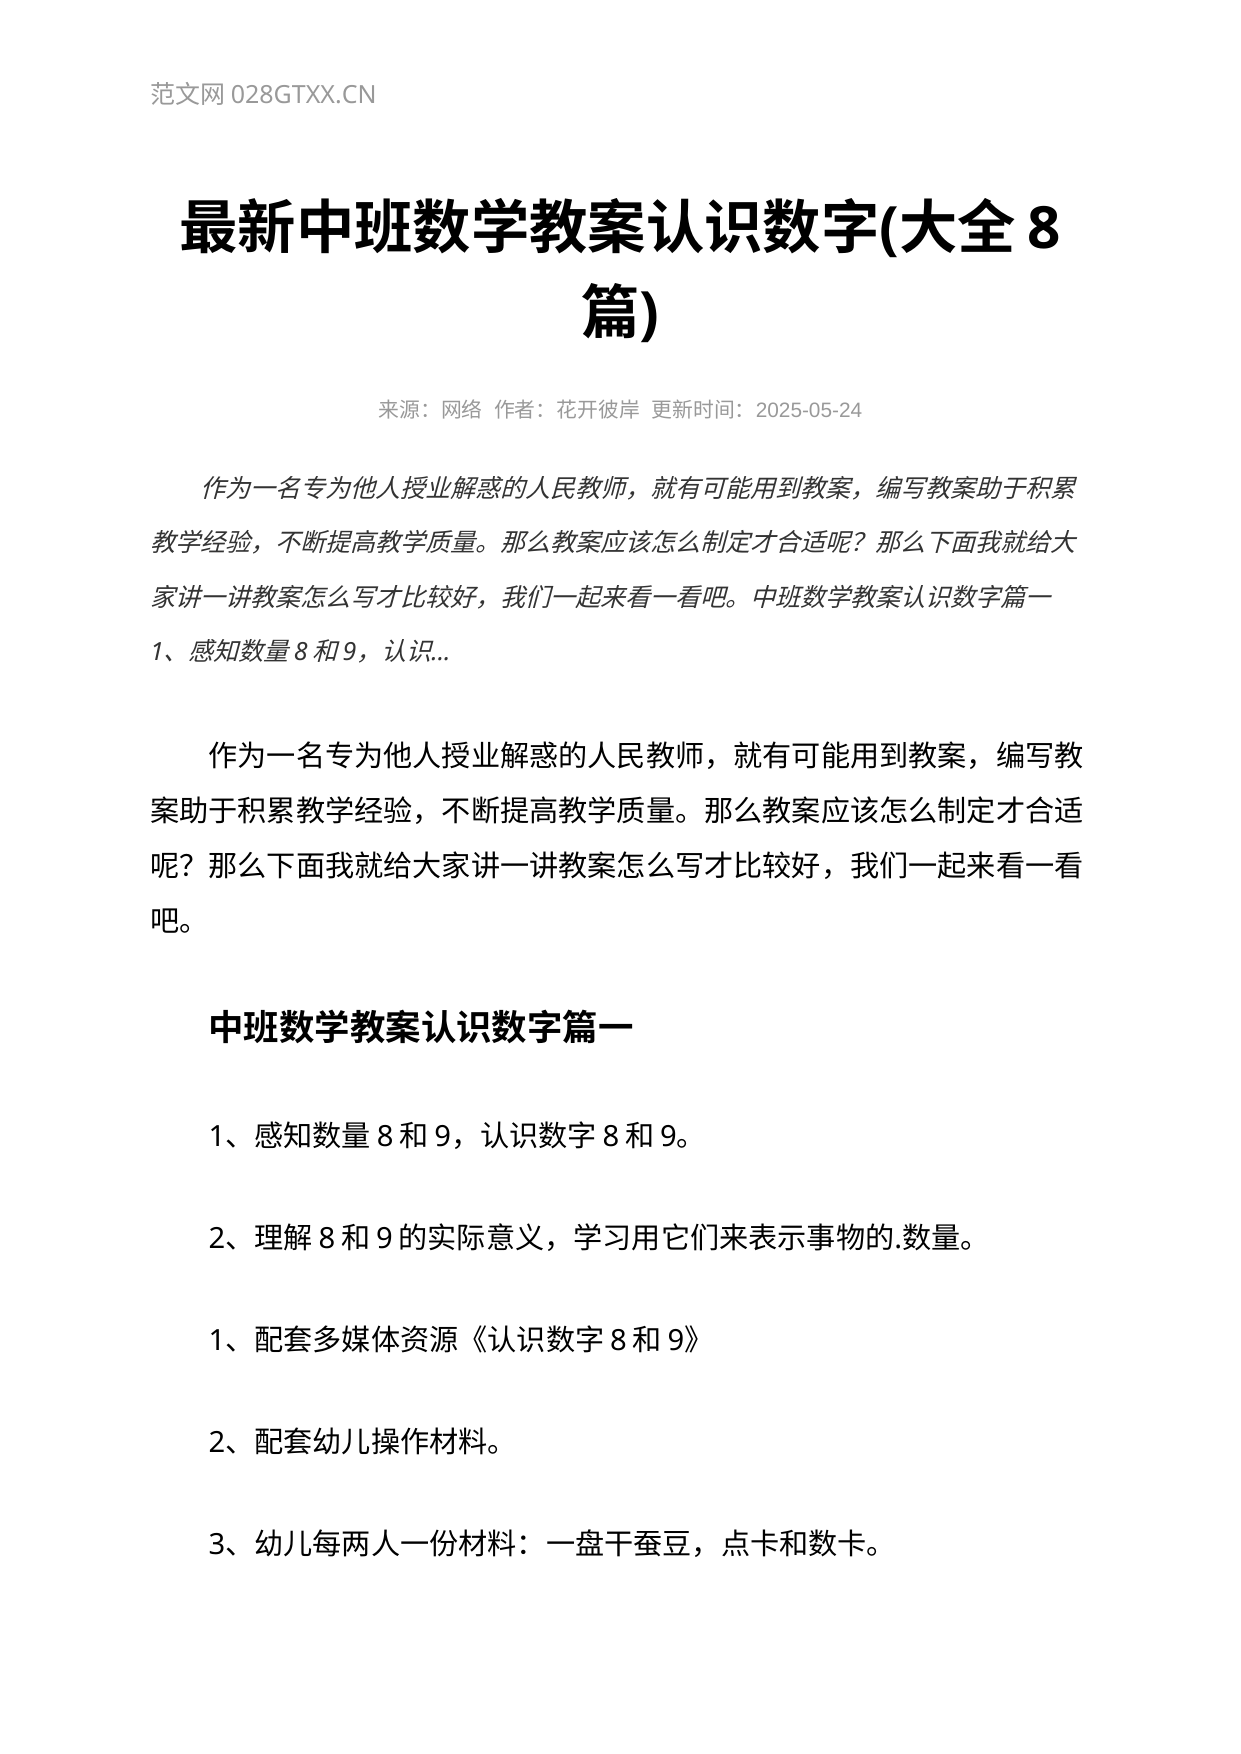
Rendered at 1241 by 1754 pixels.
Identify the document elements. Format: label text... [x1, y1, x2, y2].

text 1、感知数量8和9，认识数字8和9。 [150, 1113, 1090, 1155]
text 中班数学教案认识数字篇一 [150, 999, 1090, 1051]
text 2、配套幼儿操作材料。 [150, 1419, 1090, 1461]
subtitle 最新中班数学教案认识数字(大全8篇) [150, 181, 1090, 351]
text 来源：网络 作者：花开彼岸 更新时间：2025-05-24 [150, 398, 1090, 422]
text 作为一名专为他人授业解惑的人民教师，就有可能用到教案，编写教案助于积累教学经验，不断提高教学质量。那么教案应该怎么制定才合适呢？那么下面我就给大家讲一讲教案怎么写才比较好，我们一起来看一看吧。中班数学教案认识数字篇一1、感知数量8和9，认识... [150, 468, 1090, 668]
text 2、理解8和9的实际意义，学习用它们来表示事物的.数量。 [150, 1215, 1090, 1257]
text 3、幼儿每两人一份材料：一盘干蚕豆，点卡和数卡。 [150, 1521, 1090, 1563]
text 作为一名专为他人授业解惑的人民教师，就有可能用到教案，编写教案助于积累教学经验，不断提高教学质量。那么教案应该怎么制定才合适呢？那么下面我就给大家讲一讲教案怎么写才比较好，我们一起来看一看吧。 [150, 733, 1090, 940]
text 1、配套多媒体资源《认识数字8和9》 [150, 1317, 1090, 1359]
